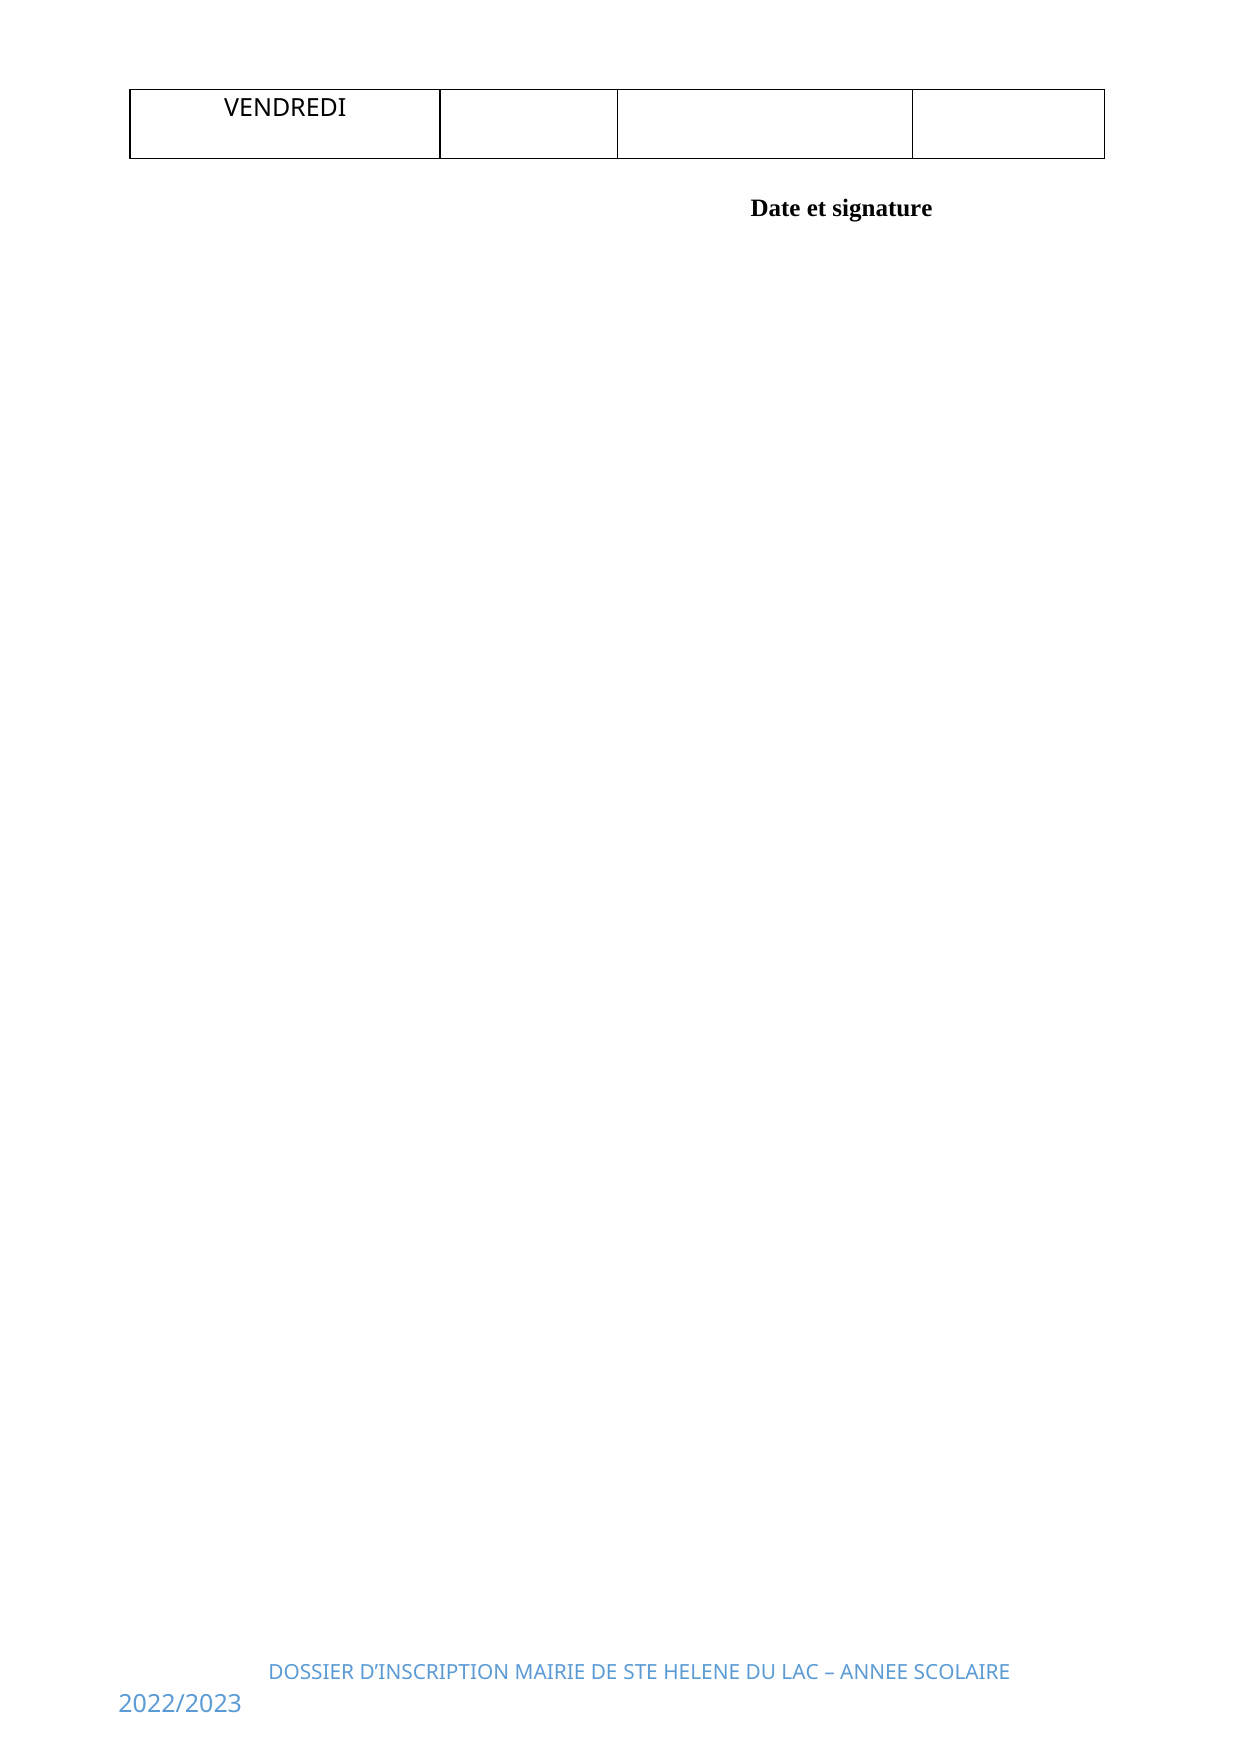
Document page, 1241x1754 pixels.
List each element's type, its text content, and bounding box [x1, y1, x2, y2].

text Date et signature [487, 193, 1122, 222]
table_cell [913, 90, 1104, 158]
table_cell VENDREDI [131, 90, 439, 158]
table_cell [618, 90, 912, 158]
table_cell [441, 90, 617, 158]
